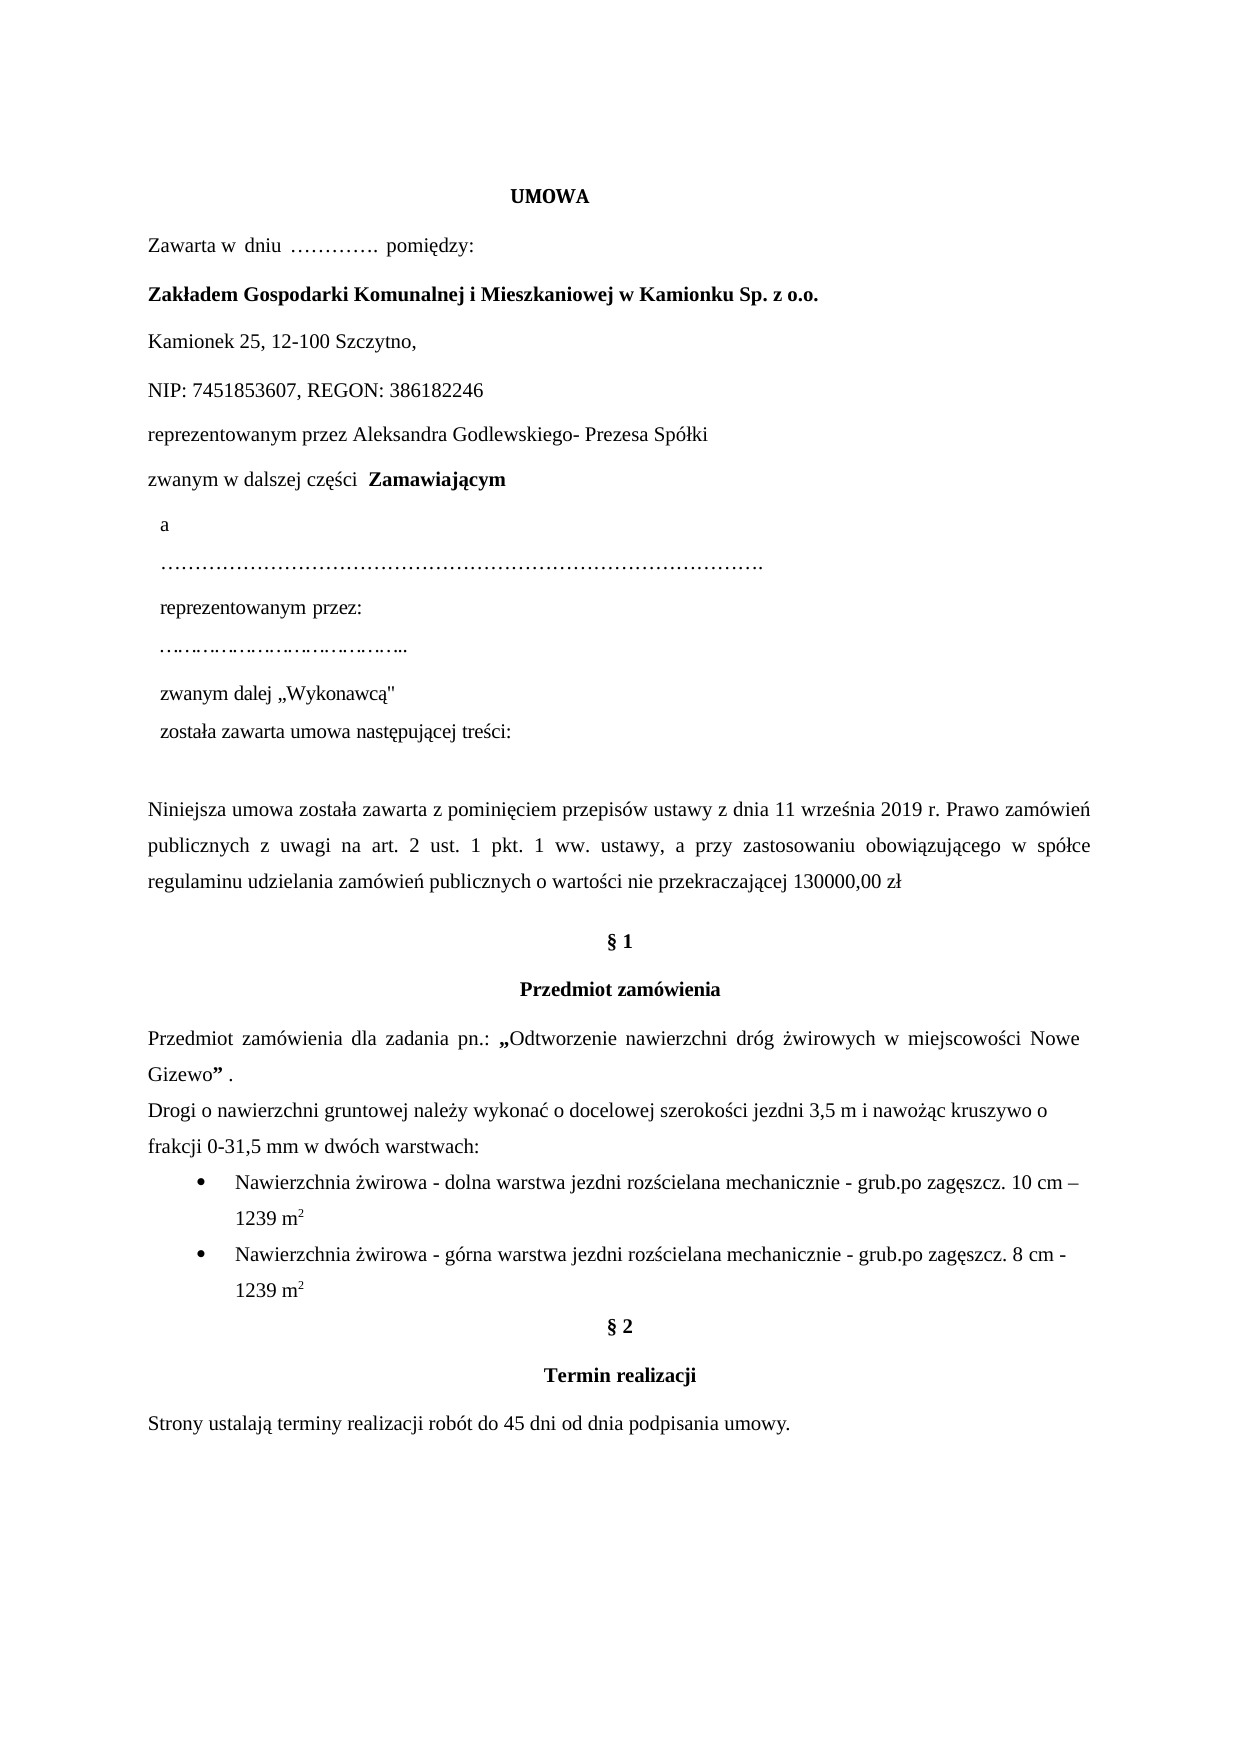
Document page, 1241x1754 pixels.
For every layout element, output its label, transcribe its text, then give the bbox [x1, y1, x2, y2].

text Termin realizacji [154, 1363, 1086, 1387]
text a [160, 512, 1093, 536]
text Zakładem Gospodarki Komunalnej i Mieszkaniowej w Kamionku Sp. z o.o. [148, 281, 1093, 306]
list Nawierzchnia żwirowa - dolna warstwa jezdni rozścielana mechanicznie - grub.po zagęszcz. 10 cm – 1239 m2 [197, 1170, 1093, 1230]
text reprezentowanym przez: [160, 595, 1093, 619]
text Strony ustalają terminy realizacji robót do 45 dni od dnia podpisania umowy. [148, 1411, 1093, 1435]
text zwanym dalej „Wykonawcą" [160, 681, 1093, 705]
list Nawierzchnia żwirowa - górna warstwa jezdni rozścielana mechanicznie - grub.po zagęszcz. 8 cm - 1239 m2 [197, 1242, 1093, 1302]
text § 1 [154, 929, 1086, 953]
text Przedmiot zamówienia [154, 977, 1086, 1001]
text zwanym w dalszej części Zamawiającym [148, 467, 1093, 491]
text ………………………………….. [160, 633, 1093, 657]
text NIP: 7451853607, REGON: 386182246 [148, 377, 1093, 402]
text Niniejsza umowa została zawarta z pominięciem przepisów ustawy z dnia 11 września 2019 r. Prawo zamówień publicznych z uwagi na art. 2 ust. 1 pkt. 1 ww. ustawy, a przy zastosowaniu obowiązującego w spółce regulaminu udzielania zamówień publicznych o wartości nie przekraczającej 130000,00 zł [148, 797, 1093, 893]
text reprezentowanym przez Aleksandra Godlewskiego- Prezesa Spółki [148, 422, 1093, 446]
text § 2 [154, 1314, 1086, 1338]
text Drogi o nawierzchni gruntowej należy wykonać o docelowej szerokości jezdni 3,5 m i nawożąc kruszywo o frakcji 0-31,5 mm w dwóch warstwach: [148, 1098, 1093, 1158]
text ……………………………………………………………………………. [160, 548, 1093, 574]
text Zawarta w dniu …………. pomiędzy: [148, 233, 1093, 257]
text UMOWA [510, 185, 1093, 209]
text Kamionek 25, 12-100 Szczytno, [148, 329, 1093, 353]
text została zawarta umowa następującej treści: [160, 719, 1093, 743]
text Przedmiot zamówienia dla zadania pn.: „Odtworzenie nawierzchni dróg żwirowych w miejscowości Nowe Gizewo” . [148, 1026, 1081, 1086]
